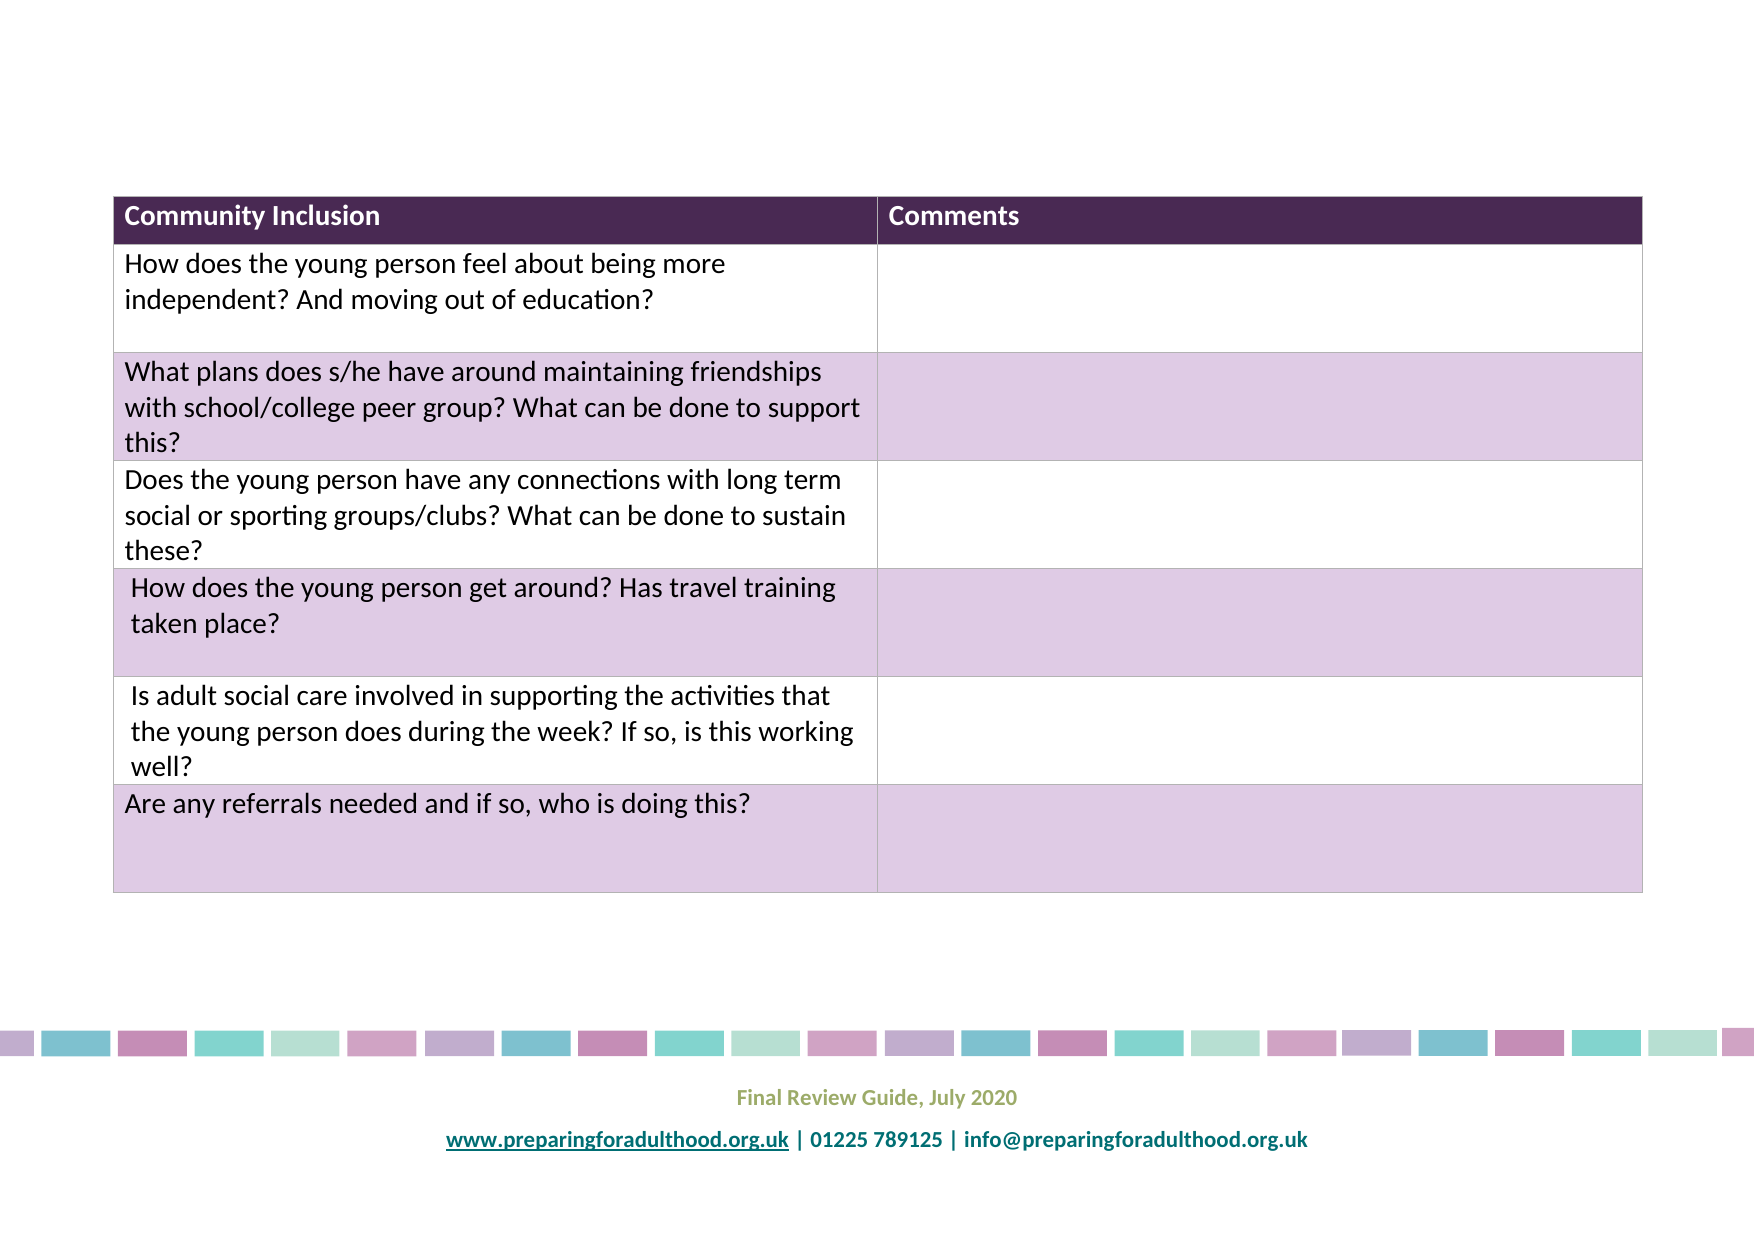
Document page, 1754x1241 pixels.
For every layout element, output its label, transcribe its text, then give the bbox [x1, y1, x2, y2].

table_cell [878, 461, 1642, 568]
table_header Community Inclusion [114, 197, 877, 244]
table_cell [878, 785, 1642, 892]
table_cell Is adult social care involved in supporting the activities that the young person does during the week? If so, is this working well? [114, 677, 877, 784]
table_cell [878, 677, 1642, 784]
table_cell [878, 569, 1642, 676]
table_cell Does the young person have any connections with long term social or sporting groups/clubs? What can be done to sustain these? [114, 461, 877, 568]
table_cell What plans does s/he have around maintaining friendships with school/college peer group? What can be done to support this? [114, 353, 877, 460]
table_cell How does the young person get around? Has travel training taken place? [114, 569, 877, 676]
table_header Comments [878, 197, 1642, 244]
table_cell How does the young person feel about being more independent? And moving out of education? [114, 245, 877, 352]
table_cell [878, 353, 1642, 460]
table_cell [878, 245, 1642, 352]
table_cell Are any referrals needed and if so, who is doing this? [114, 785, 877, 892]
